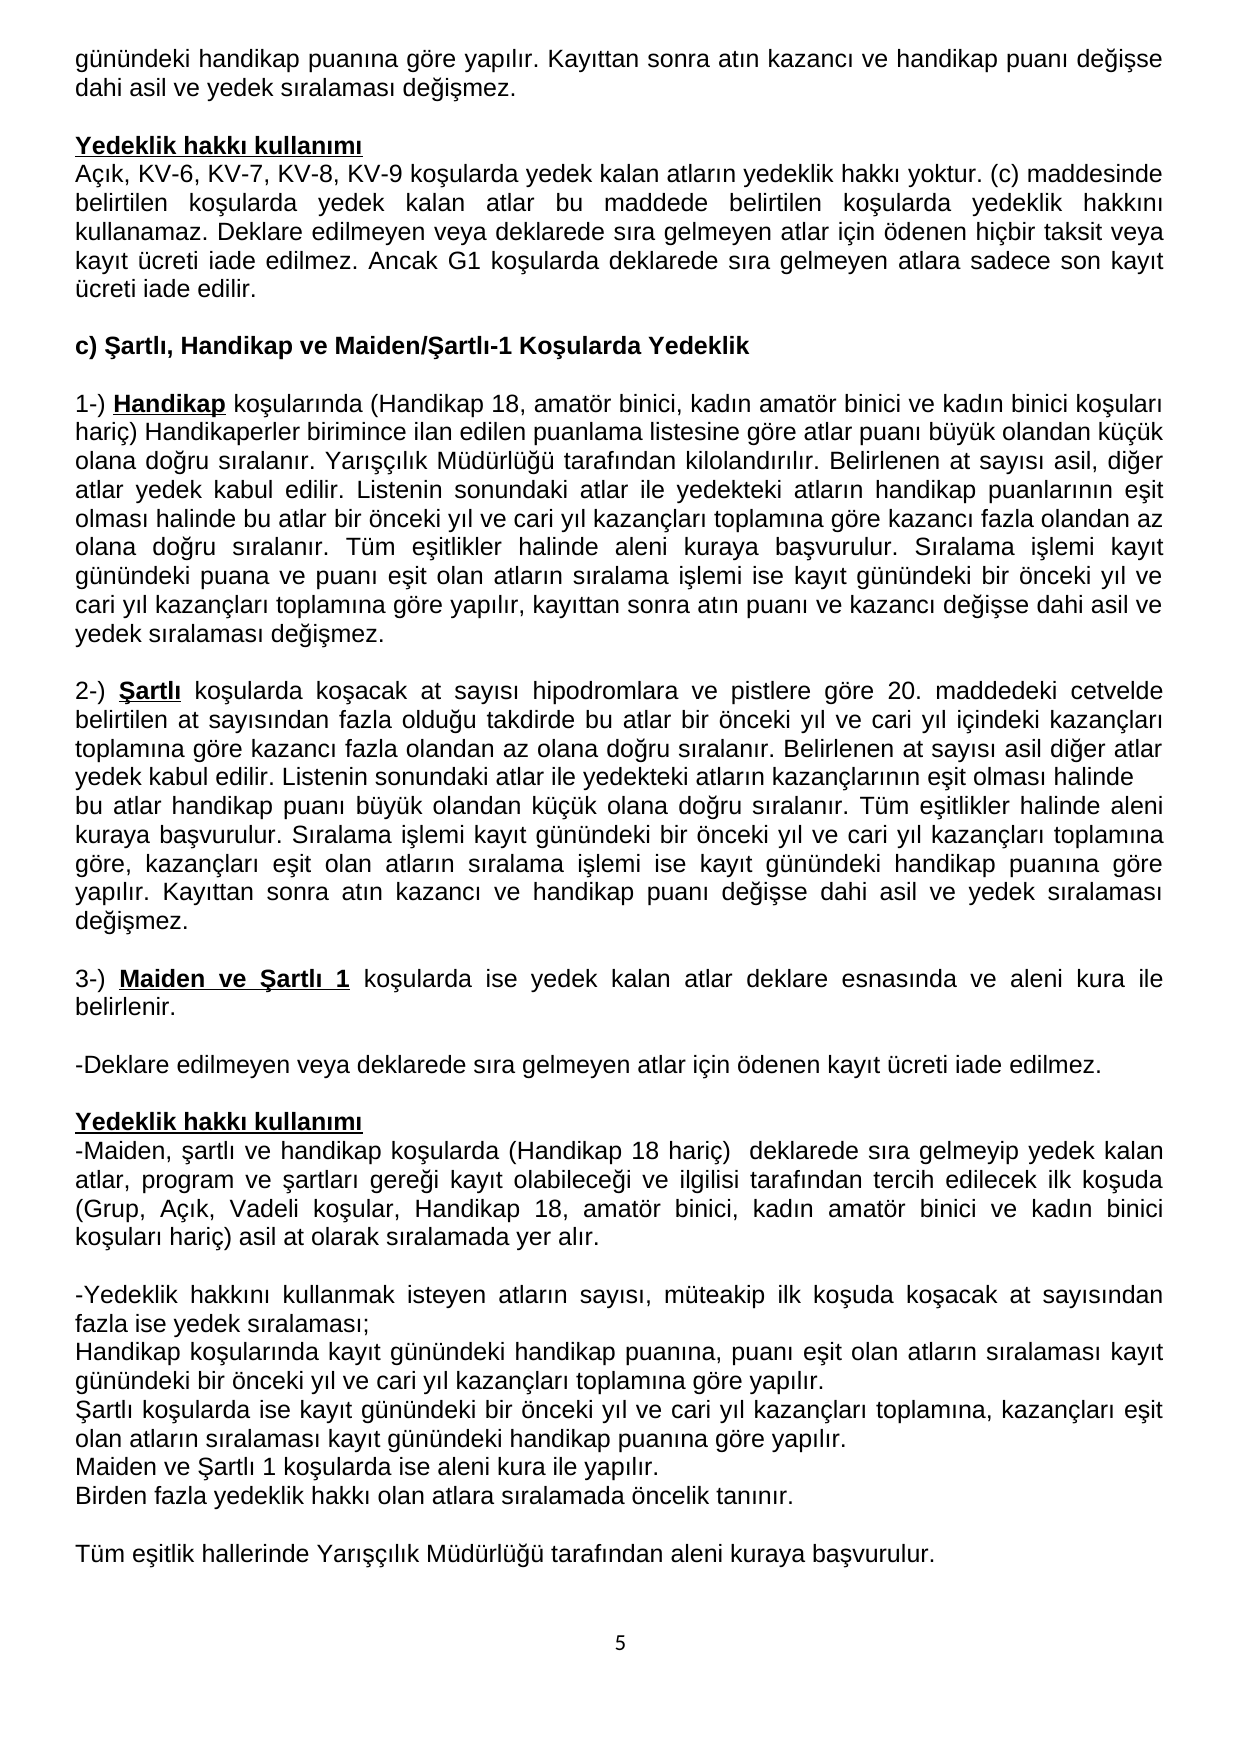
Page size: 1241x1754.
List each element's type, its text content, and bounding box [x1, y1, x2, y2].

text Maiden ve Şartlı 1 koşularda ise aleni kura ile yapılır. [75, 1452, 1165, 1481]
text 1-) Handikap koşularında (Handikap 18, amatör binici, kadın amatör binici ve kadın binici koşuları hariç) Handikaperler birimince ilan edilen puanlama listesine göre atlar puanı büyük olandan küçük olana doğru sıralanır. Yarışçılık Müdürlüğü tarafından kilolandırılır. Belirlenen at sayısı asil, diğer atlar yedek kabul edilir. Listenin sonundaki atlar ile yedekteki atların handikap puanlarının eşit olması halinde bu atlar bir önceki yıl ve cari yıl kazançları toplamına göre kazancı fazla olandan az olana doğru sıralanır. Tüm eşitlikler halinde aleni kuraya başvurulur. Sıralama işlemi kayıt günündeki puana ve puanı eşit olan atların sıralama işlemi ise kayıt günündeki bir önceki yıl ve cari yıl kazançları toplamına göre yapılır, kayıttan sonra atın puanı ve kazancı değişse dahi asil ve yedek sıralaması değişmez. [75, 389, 1165, 647]
text Birden fazla yedeklik hakkı olan atlara sıralamada öncelik tanınır. [75, 1481, 1165, 1510]
text Yedeklik hakkı kullanımı [75, 131, 1165, 159]
text -Maiden, şartlı ve handikap koşularda (Handikap 18 hariç) deklarede sıra gelmeyip yedek kalan atlar, program ve şartları gereği kayıt olabileceği ve ilgilisi tarafından tercih edilecek ilk koşuda (Grup, Açık, Vadeli koşular, Handikap 18, amatör binici, kadın amatör binici ve kadın binici koşuları hariç) asil at olarak sıralamada yer alır. [75, 1136, 1165, 1251]
text Handikap koşularında kayıt günündeki handikap puanına, puanı eşit olan atların sıralaması kayıt günündeki bir önceki yıl ve cari yıl kazançları toplamına göre yapılır. [75, 1337, 1165, 1395]
text Yedeklik hakkı kullanımı [75, 1107, 1165, 1136]
text Tüm eşitlik hallerinde Yarışçılık Müdürlüğü tarafından aleni kuraya başvurulur. [75, 1539, 1165, 1567]
text 2-) Şartlı koşularda koşacak at sayısı hipodromlara ve pistlere göre 20. maddedeki cetvelde belirtilen at sayısından fazla olduğu takdirde bu atlar bir önceki yıl ve cari yıl içindeki kazançları toplamına göre kazancı fazla olandan az olana doğru sıralanır. Belirlenen at sayısı asil diğer atlar yedek kabul edilir. Listenin sonundaki atlar ile yedekteki atların kazançlarının eşit olması halinde [75, 676, 1165, 791]
text bu atlar handikap puanı büyük olandan küçük olana doğru sıralanır. Tüm eşitlikler halinde aleni kuraya başvurulur. Sıralama işlemi kayıt günündeki bir önceki yıl ve cari yıl kazançları toplamına göre, kazançları eşit olan atların sıralama işlemi ise kayıt günündeki handikap puanına göre yapılır. Kayıttan sonra atın kazancı ve handikap puanı değişse dahi asil ve yedek sıralaması değişmez. [75, 791, 1165, 935]
text -Yedeklik hakkını kullanmak isteyen atların sayısı, müteakip ilk koşuda koşacak at sayısından fazla ise yedek sıralaması; [75, 1280, 1165, 1337]
text c) Şartlı, Handikap ve Maiden/Şartlı-1 Koşularda Yedeklik [75, 331, 1165, 360]
text -Deklare edilmeyen veya deklarede sıra gelmeyen atlar için ödenen kayıt ücreti iade edilmez. [75, 1050, 1165, 1079]
text Açık, KV-6, KV-7, KV-8, KV-9 koşularda yedek kalan atların yedeklik hakkı yoktur. (c) maddesinde belirtilen koşularda yedek kalan atlar bu maddede belirtilen koşularda yedeklik hakkını kullanamaz. Deklare edilmeyen veya deklarede sıra gelmeyen atlar için ödenen hiçbir taksit veya kayıt ücreti iade edilmez. Ancak G1 koşularda deklarede sıra gelmeyen atlara sadece son kayıt ücreti iade edilir. [75, 159, 1165, 303]
text Şartlı koşularda ise kayıt günündeki bir önceki yıl ve cari yıl kazançları toplamına, kazançları eşit olan atların sıralaması kayıt günündeki handikap puanına göre yapılır. [75, 1395, 1165, 1452]
text 3-) Maiden ve Şartlı 1 koşularda ise yedek kalan atlar deklare esnasında ve aleni kura ile belirlenir. [75, 964, 1165, 1021]
text günündeki handikap puanına göre yapılır. Kayıttan sonra atın kazancı ve handikap puanı değişse dahi asil ve yedek sıralaması değişmez. [75, 44, 1165, 102]
